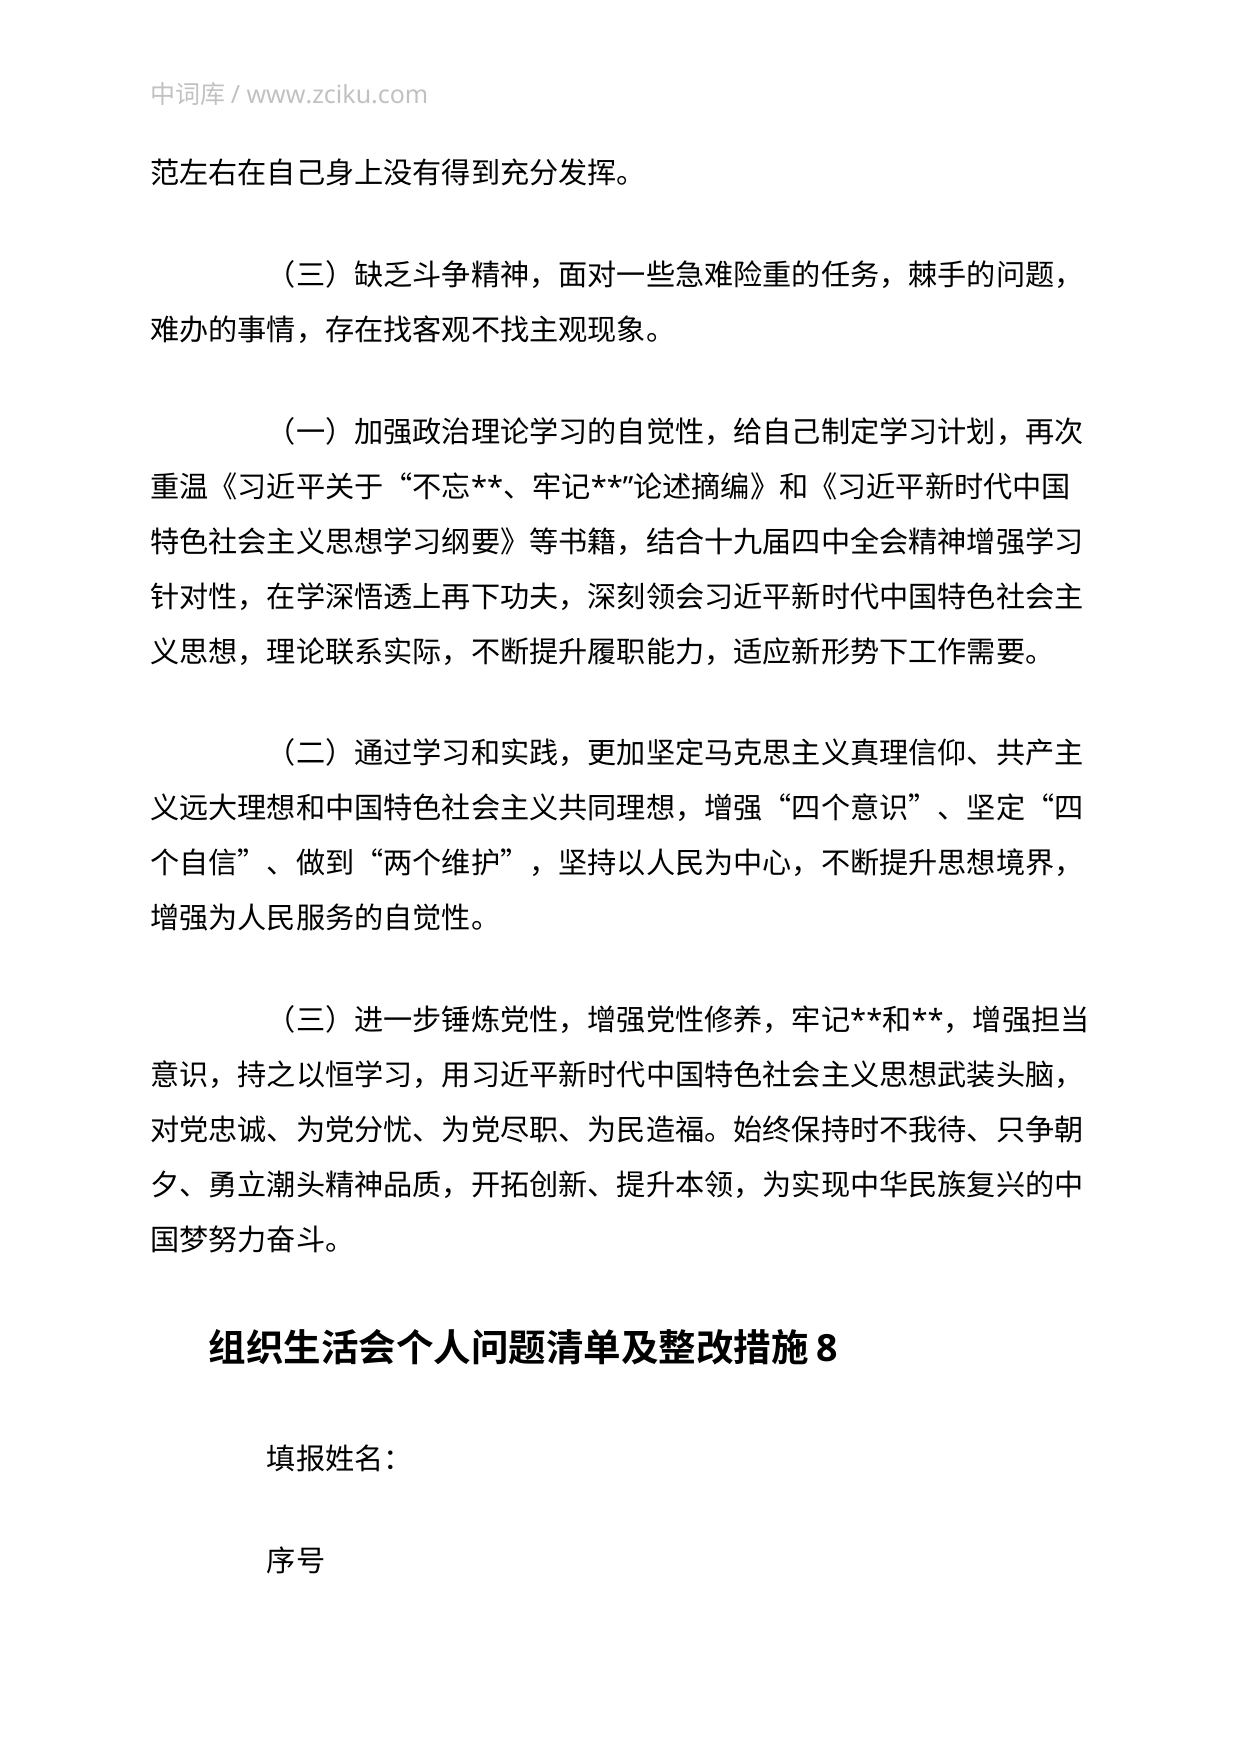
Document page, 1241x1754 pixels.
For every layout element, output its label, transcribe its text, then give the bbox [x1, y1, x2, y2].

text （三）进一步锤炼党性，增强党性修养，牢记**和**，增强担当意识，持之以恒学习，用习近平新时代中国特色社会主义思想武装头脑，对党忠诚、为党分忧、为党尽职、为民造福。始终保持时不我待、只争朝夕、勇立潮头精神品质，开拓创新、提升本领，为实现中华民族复兴的中国梦努力奋斗。 [150, 996, 1090, 1258]
text （三）缺乏斗争精神，面对一些急难险重的任务，棘手的问题，难办的事情，存在找客观不找主观现象。 [150, 252, 1090, 349]
text 序号 [150, 1537, 1090, 1579]
text （一）加强政治理论学习的自觉性，给自己制定学习计划，再次重温《习近平关于“不忘**、牢记**”论述摘编》和《习近平新时代中国特色社会主义思想学习纲要》等书籍，结合十九届四中全会精神增强学习针对性，在学深悟透上再下功夫，深刻领会习近平新时代中国特色社会主义思想，理论联系实际，不断提升履职能力，适应新形势下工作需要。 [150, 408, 1090, 670]
text 填报姓名： [150, 1435, 1090, 1478]
text 组织生活会个人问题清单及整改措施8 [150, 1318, 1090, 1372]
text （二）通过学习和实践，更加坚定马克思主义真理信仰、共产主义远大理想和中国特色社会主义共同理想，增强“四个意识”、坚定“四个自信”、做到“两个维护”，坚持以人民为中心，不断提升思想境界，增强为人民服务的自觉性。 [150, 730, 1090, 937]
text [150, 150, 1090, 192]
